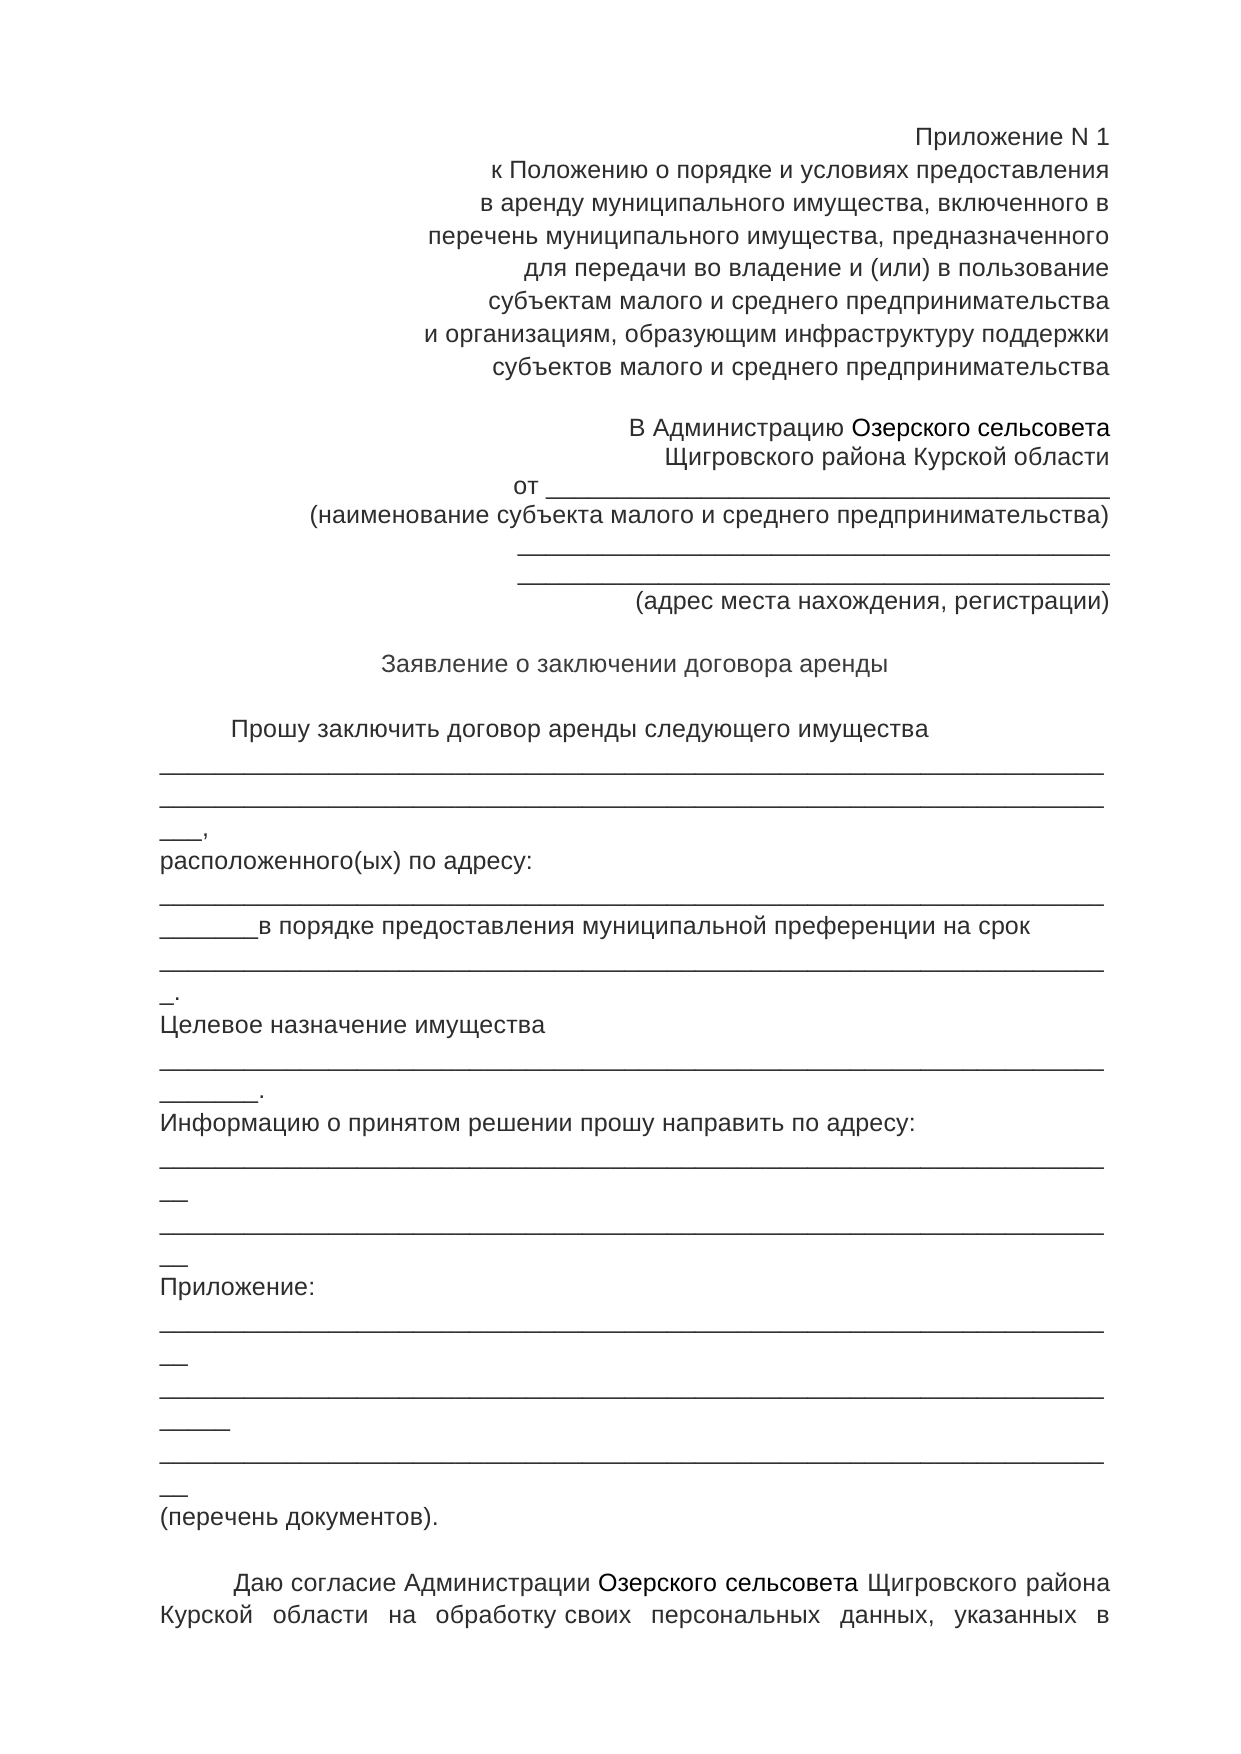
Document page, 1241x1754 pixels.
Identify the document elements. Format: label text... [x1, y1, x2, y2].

text В Администрацию Озерского сельсовета [159, 413, 1110, 442]
text Щигровского района Курской области от ________________________________________ [159, 442, 1110, 500]
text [159, 1563, 1110, 1629]
text Заявление о заключении договора аренды [159, 647, 1110, 677]
text Прошу заключить договор аренды следующего имущества _________________________________________________________________________________________________________________________________________, расположенного(ых) по адресу: __________________________________________________________________________в порядке предоставления муниципальной преференции на срок ____________________________________________________________________. Целевое назначение имущества __________________________________________________________________________. Информацию о принятом решении прошу направить по адресу: _____________________________________________________________________ _____________________________________________________________________ Приложение: _____________________________________________________________________ ________________________________________________________________________ _____________________________________________________________________ (перечень документов). [159, 677, 1110, 1531]
text Приложение N 1 к Положению о порядке и условиях предоставления в аренду муниципального имущества, включенного в перечень муниципального имущества, предназначенного для передачи во владение и (или) в пользование субъектам малого и среднего предпринимательства и организациям, образующим инфраструктуру поддержки субъектов малого и среднего предпринимательства [159, 118, 1110, 381]
text (наименование субъекта малого и среднего предпринимательства) __________________________________________ __________________________________________ (адрес места нахождения, регистрации) [159, 500, 1110, 615]
